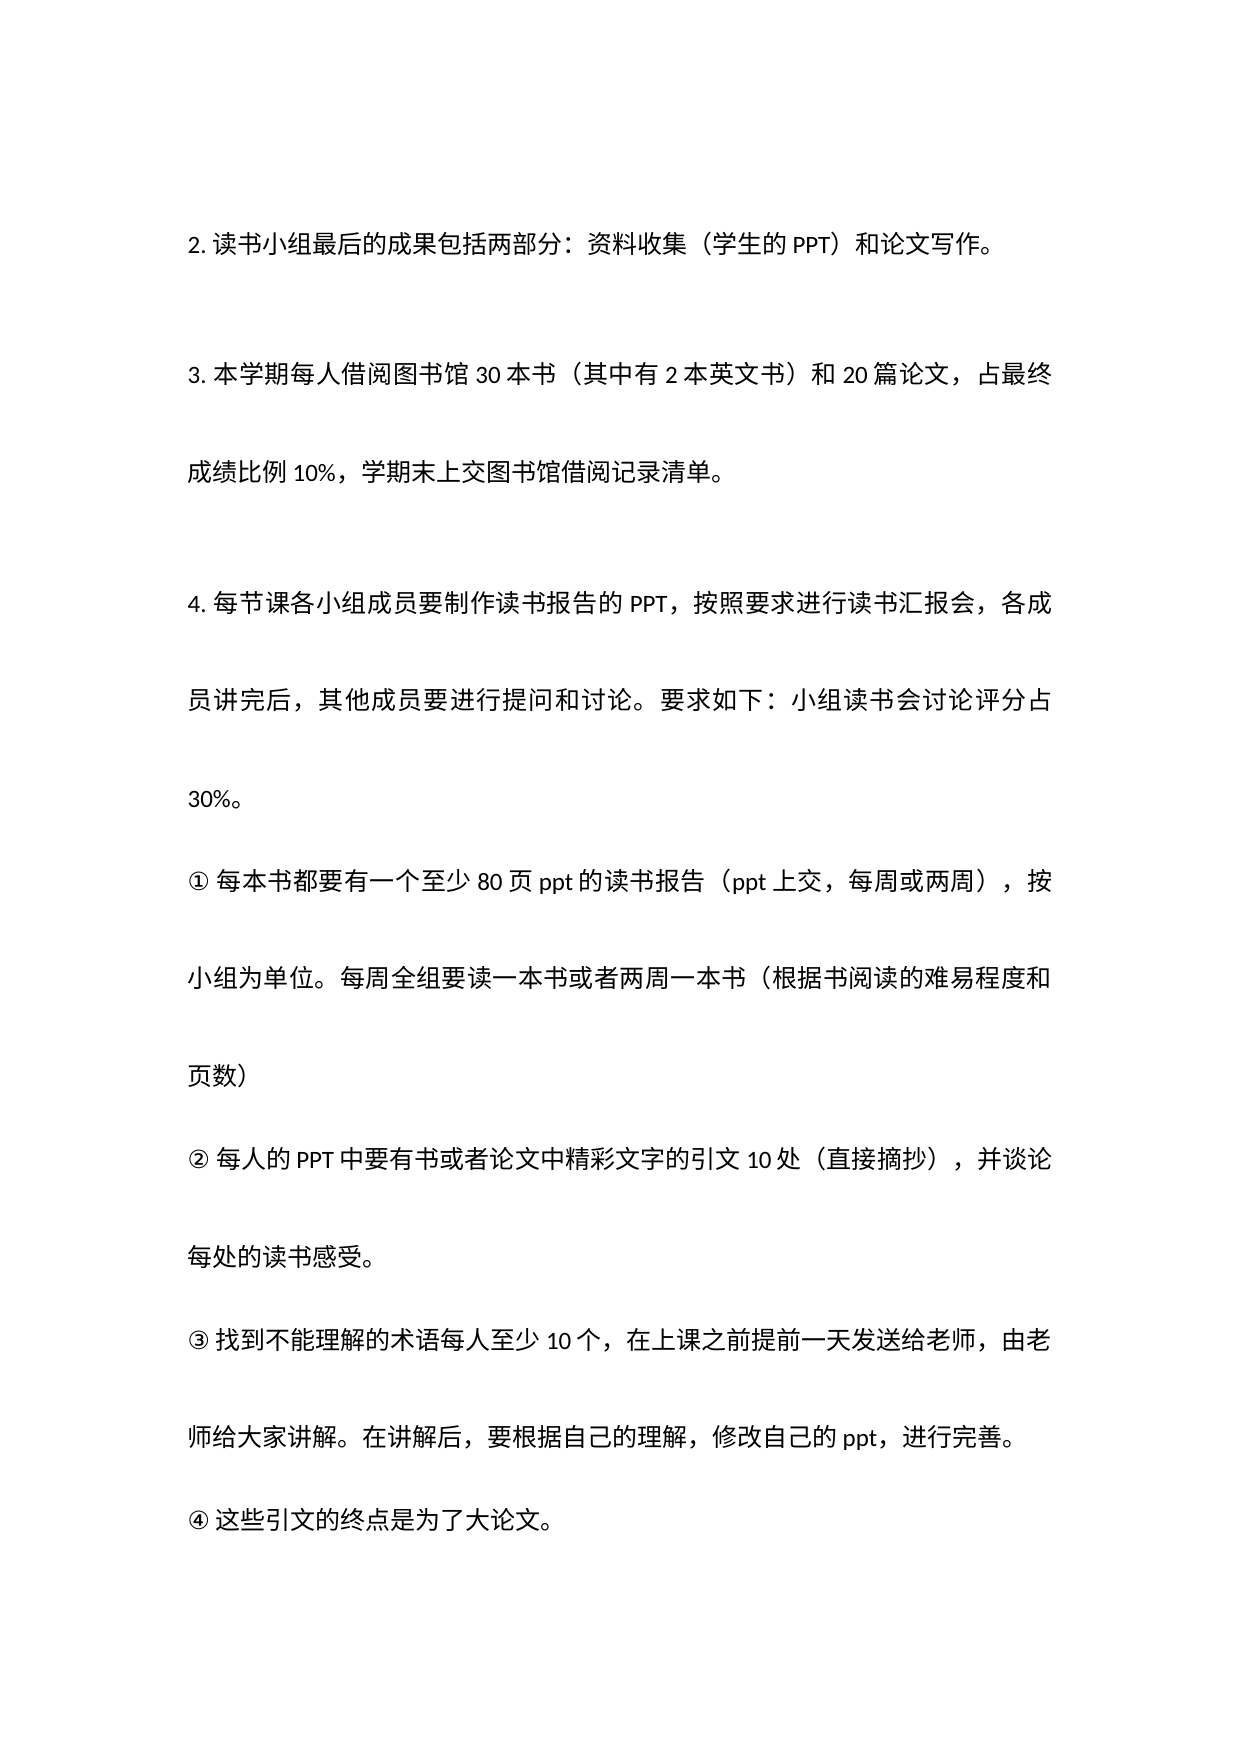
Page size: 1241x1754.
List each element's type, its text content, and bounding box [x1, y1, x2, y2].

text 4. 每节课各小组成员要制作读书报告的PPT，按照要求进行读书汇报会，各成员讲完后，其他成员要进行提问和讨论。要求如下：小组读书会讨论评分占30%。 [187, 569, 1053, 829]
text ① 每本书都要有一个至少80页ppt的读书报告（ppt上交，每周或两周），按小组为单位。每周全组要读一本书或者两周一本书（根据书阅读的难易程度和页数） [187, 847, 1053, 1107]
text 3. 本学期每人借阅图书馆30本书（其中有2本英文书）和20篇论文，占最终成绩比例10%，学期末上交图书馆借阅记录清单。 [187, 341, 1053, 503]
text ③找到不能理解的术语每人至少10个，在上课之前提前一天发送给老师，由老师给大家讲解。在讲解后，要根据自己的理解，修改自己的ppt，进行完善。 [187, 1306, 1053, 1468]
text ② 每人的PPT中要有书或者论文中精彩文字的引文10处（直接摘抄），并谈论每处的读书感受。 [187, 1125, 1053, 1288]
text ④这些引文的终点是为了大论文。 [187, 1486, 1053, 1551]
text 2. 读书小组最后的成果包括两部分：资料收集（学生的PPT）和论文写作。 [187, 210, 1053, 275]
